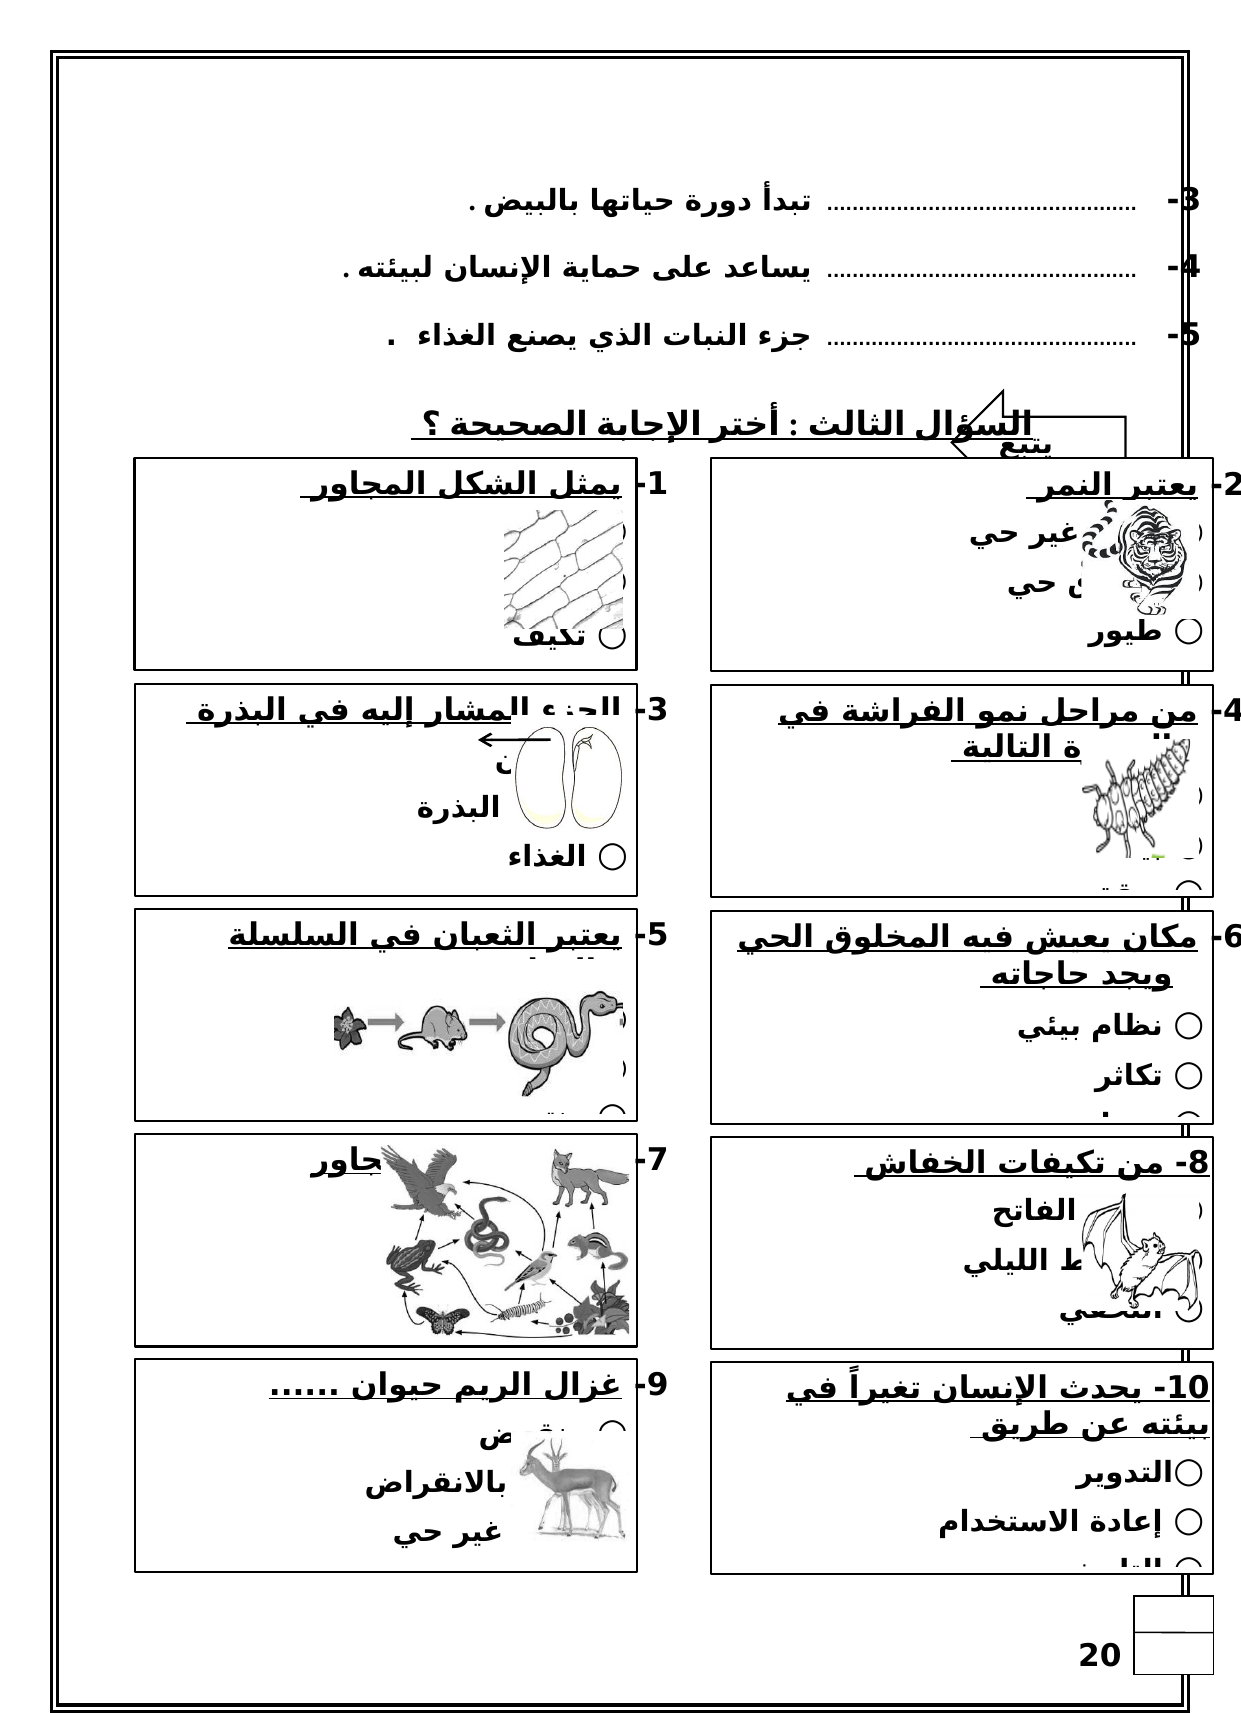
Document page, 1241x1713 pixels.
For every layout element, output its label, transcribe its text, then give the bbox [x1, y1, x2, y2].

picture [380, 1145, 630, 1342]
list ................................................. تبدأ دورة حياتها بالبيض . [162, 181, 1166, 217]
list ................................................. يساعد على حماية الإنسان لبيئته . [162, 249, 1166, 285]
list ................................................. جزء النبات الذي يصنع الغذاء . [162, 316, 1166, 352]
picture [504, 510, 623, 629]
picture [1081, 739, 1200, 858]
picture [334, 959, 623, 1097]
picture [511, 1431, 630, 1550]
picture [511, 715, 630, 834]
picture [1081, 500, 1200, 619]
picture [1081, 1192, 1200, 1311]
